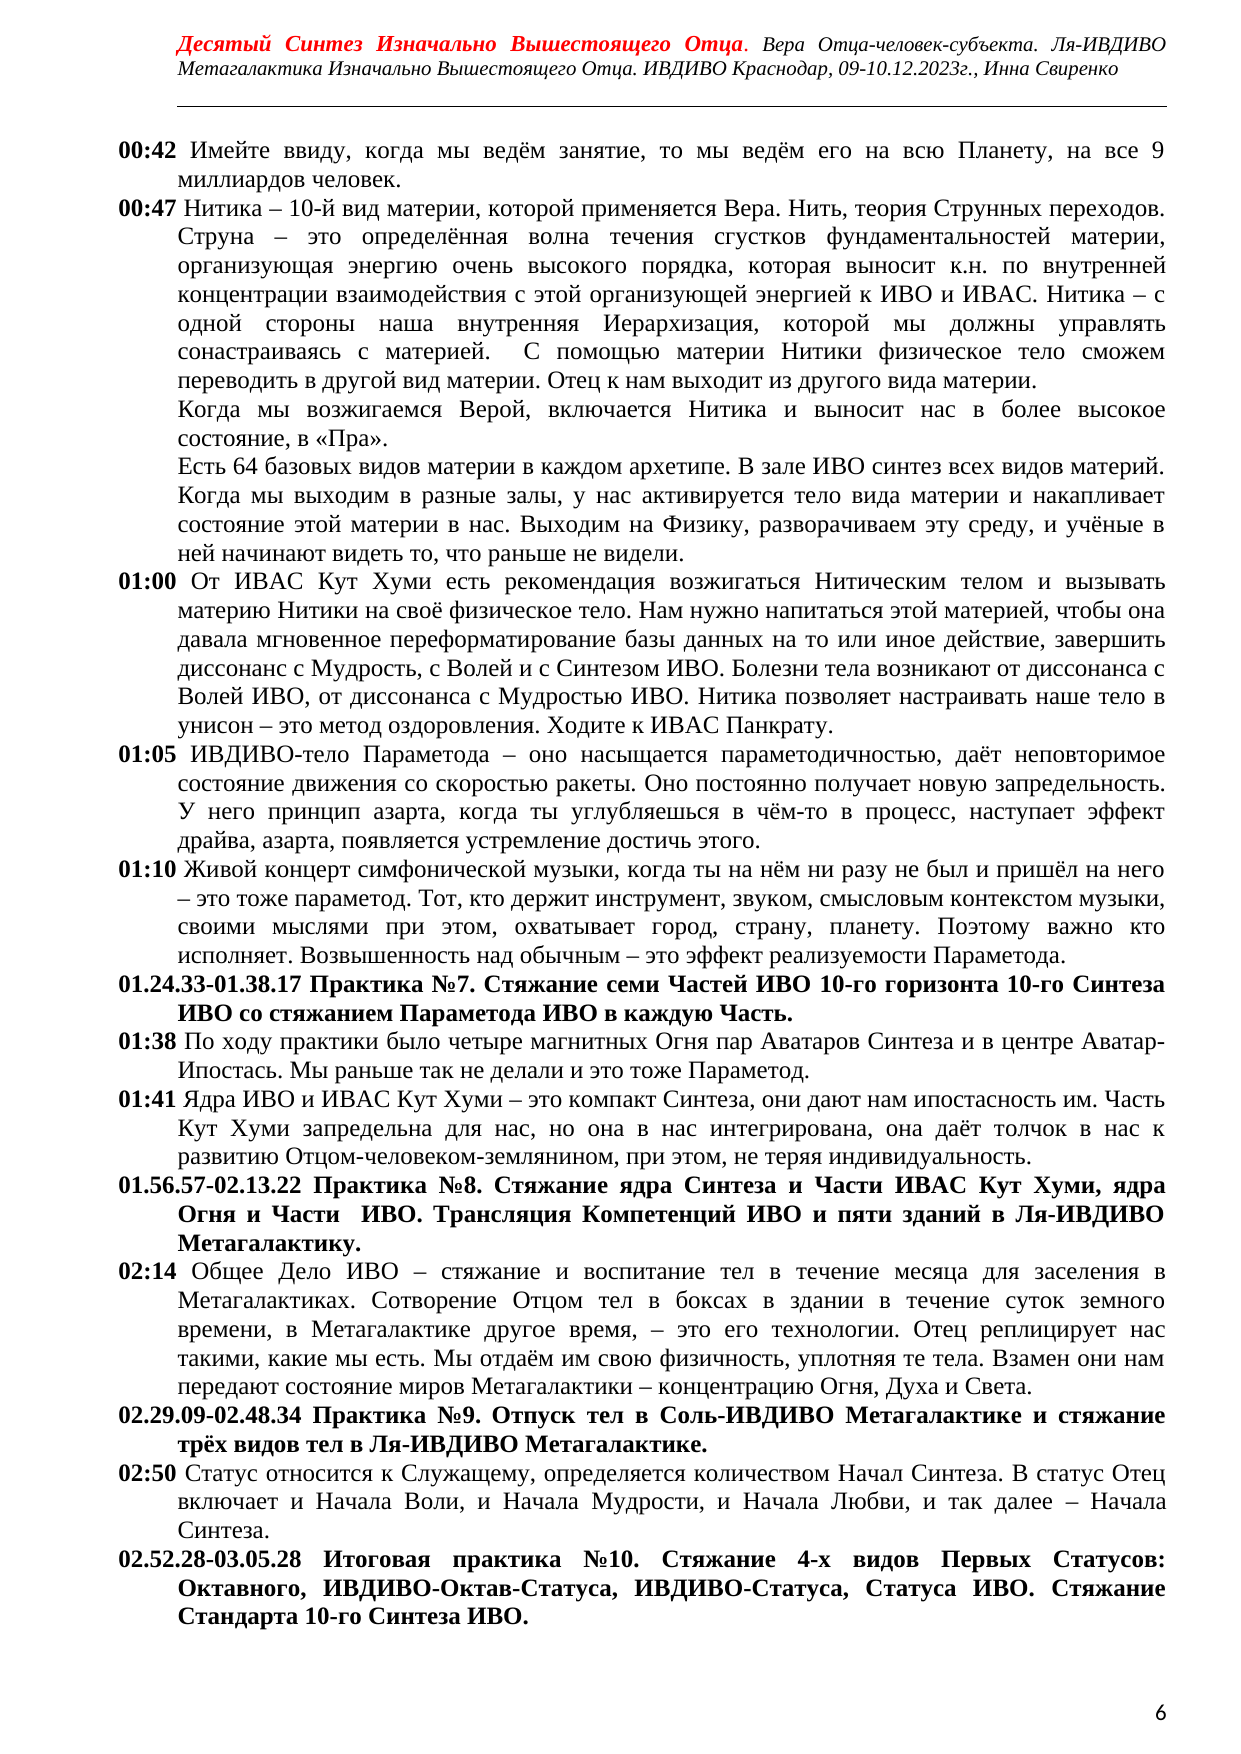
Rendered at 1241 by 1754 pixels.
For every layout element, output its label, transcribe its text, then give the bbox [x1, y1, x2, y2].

text 01:05 ИВДИВО-тело Параметода – оно насыщается параметодичностью, даёт неповторимое состояние движения со скоростью ракеты. Оно постоянно получает новую запредельность. У него принцип азарта, когда ты углубляешься в чём-то в процесс, наступает эффект драйва, азарта, появляется устремление достичь этого. [118, 739, 1167, 854]
text 01:38 По ходу практики было четыре магнитных Огня пар Аватаров Синтеза и в центре Аватар-Ипостась. Мы раньше так не делали и это тоже Параметод. [118, 1026, 1167, 1084]
text 02:50 Статус относится к Служащему, определяется количеством Начал Синтеза. В статус Отец включает и Начала Воли, и Начала Мудрости, и Начала Любви, и так далее – Начала Синтеза. [118, 1458, 1167, 1544]
text 02.52.28-03.05.28 Итоговая практика №10. Стяжание 4-х видов Первых Статусов: Октавного, ИВДИВО-Октав-Статуса, ИВДИВО-Статуса, Статуса ИВО. Стяжание Стандарта 10-го Синтеза ИВО. [118, 1544, 1167, 1630]
text 01.24.33-01.38.17 Практика №7. Стяжание семи Частей ИВО 10-го горизонта 10-го Синтеза ИВО со стяжанием Параметода ИВО в каждую Часть. [118, 969, 1167, 1026]
text 00:42 Имейте ввиду, когда мы ведём занятие, то мы ведём его на всю Планету, на все 9 миллиардов человек. [118, 135, 1167, 193]
text 01.56.57-02.13.22 Практика №8. Стяжание ядра Синтеза и Части ИВАС Кут Хуми, ядра Огня и Части ИВО. Трансляция Компетенций ИВО и пяти зданий в Ля-ИВДИВО Метагалактику. [118, 1170, 1167, 1256]
text 01:10 Живой концерт симфонической музыки, когда ты на нём ни разу не был и пришёл на него – это тоже параметод. Тот, кто держит инструмент, звуком, смысловым контекстом музыки, своими мыслями при этом, охватывает город, страну, планету. Поэтому важно кто исполняет. Возвышенность над обычным – это эффект реализуемости Параметода. [118, 854, 1167, 969]
text 02:14 Общее Дело ИВО – стяжание и воспитание тел в течение месяца для заселения в Метагалактиках. Сотворение Отцом тел в боксах в здании в течение суток земного времени, в Метагалактике другое время, – это его технологии. Отец реплицирует нас такими, какие мы есть. Мы отдаём им свою физичность, уплотняя те тела. Взамен они нам передают состояние миров Метагалактики – концентрацию Огня, Духа и Света. [118, 1256, 1167, 1400]
text Когда мы возжигаемся Верой, включается Нитика и выносит нас в более высокое состояние, в «Пра». [177, 394, 1167, 451]
text 02.29.09-02.48.34 Практика №9. Отпуск тел в Соль-ИВДИВО Метагалактике и стяжание трёх видов тел в Ля-ИВДИВО Метагалактике. [118, 1400, 1167, 1458]
text 01:00 От ИВАС Кут Хуми есть рекомендация возжигаться Нитическим телом и вызывать материю Нитики на своё физическое тело. Нам нужно напитаться этой материей, чтобы она давала мгновенное переформатирование базы данных на то или иное действие, завершить диссонанс с Мудрость, с Волей и с Синтезом ИВО. Болезни тела возникают от диссонанса с Волей ИВО, от диссонанса с Мудростью ИВО. Нитика позволяет настраивать наше тело в унисон – это метод оздоровления. Ходите к ИВАС Панкрату. [118, 566, 1167, 739]
text Есть 64 базовых видов материи в каждом архетипе. В зале ИВО синтез всех видов материй. Когда мы выходим в разные залы, у нас активируется тело вида материи и накапливает состояние этой материи в нас. Выходим на Физику, разворачиваем эту среду, и учёные в ней начинают видеть то, что раньше не видели. [118, 451, 1167, 566]
text 00:47 Нитика – 10-й вид материи, которой применяется Вера. Нить, теория Струнных переходов. Струна – это определённая волна течения сгустков фундаментальностей материи, организующая энергию очень высокого порядка, которая выносит к.н. по внутренней концентрации взаимодействия с этой организующей энергией к ИВО и ИВАС. Нитика – с одной стороны наша внутренняя Иерархизация, которой мы должны управлять сонастраиваясь с материей. С помощью материи Нитики физическое тело сможем переводить в другой вид материи. Отец к нам выходит из другого вида материи. [118, 193, 1167, 394]
text 01:41 Ядра ИВО и ИВАС Кут Хуми – это компакт Синтеза, они дают нам ипостасность им. Часть Кут Хуми запредельна для нас, но она в нас интегрирована, она даёт толчок в нас к развитию Отцом-человеком-землянином, при этом, не теряя индивидуальность. [118, 1084, 1167, 1170]
